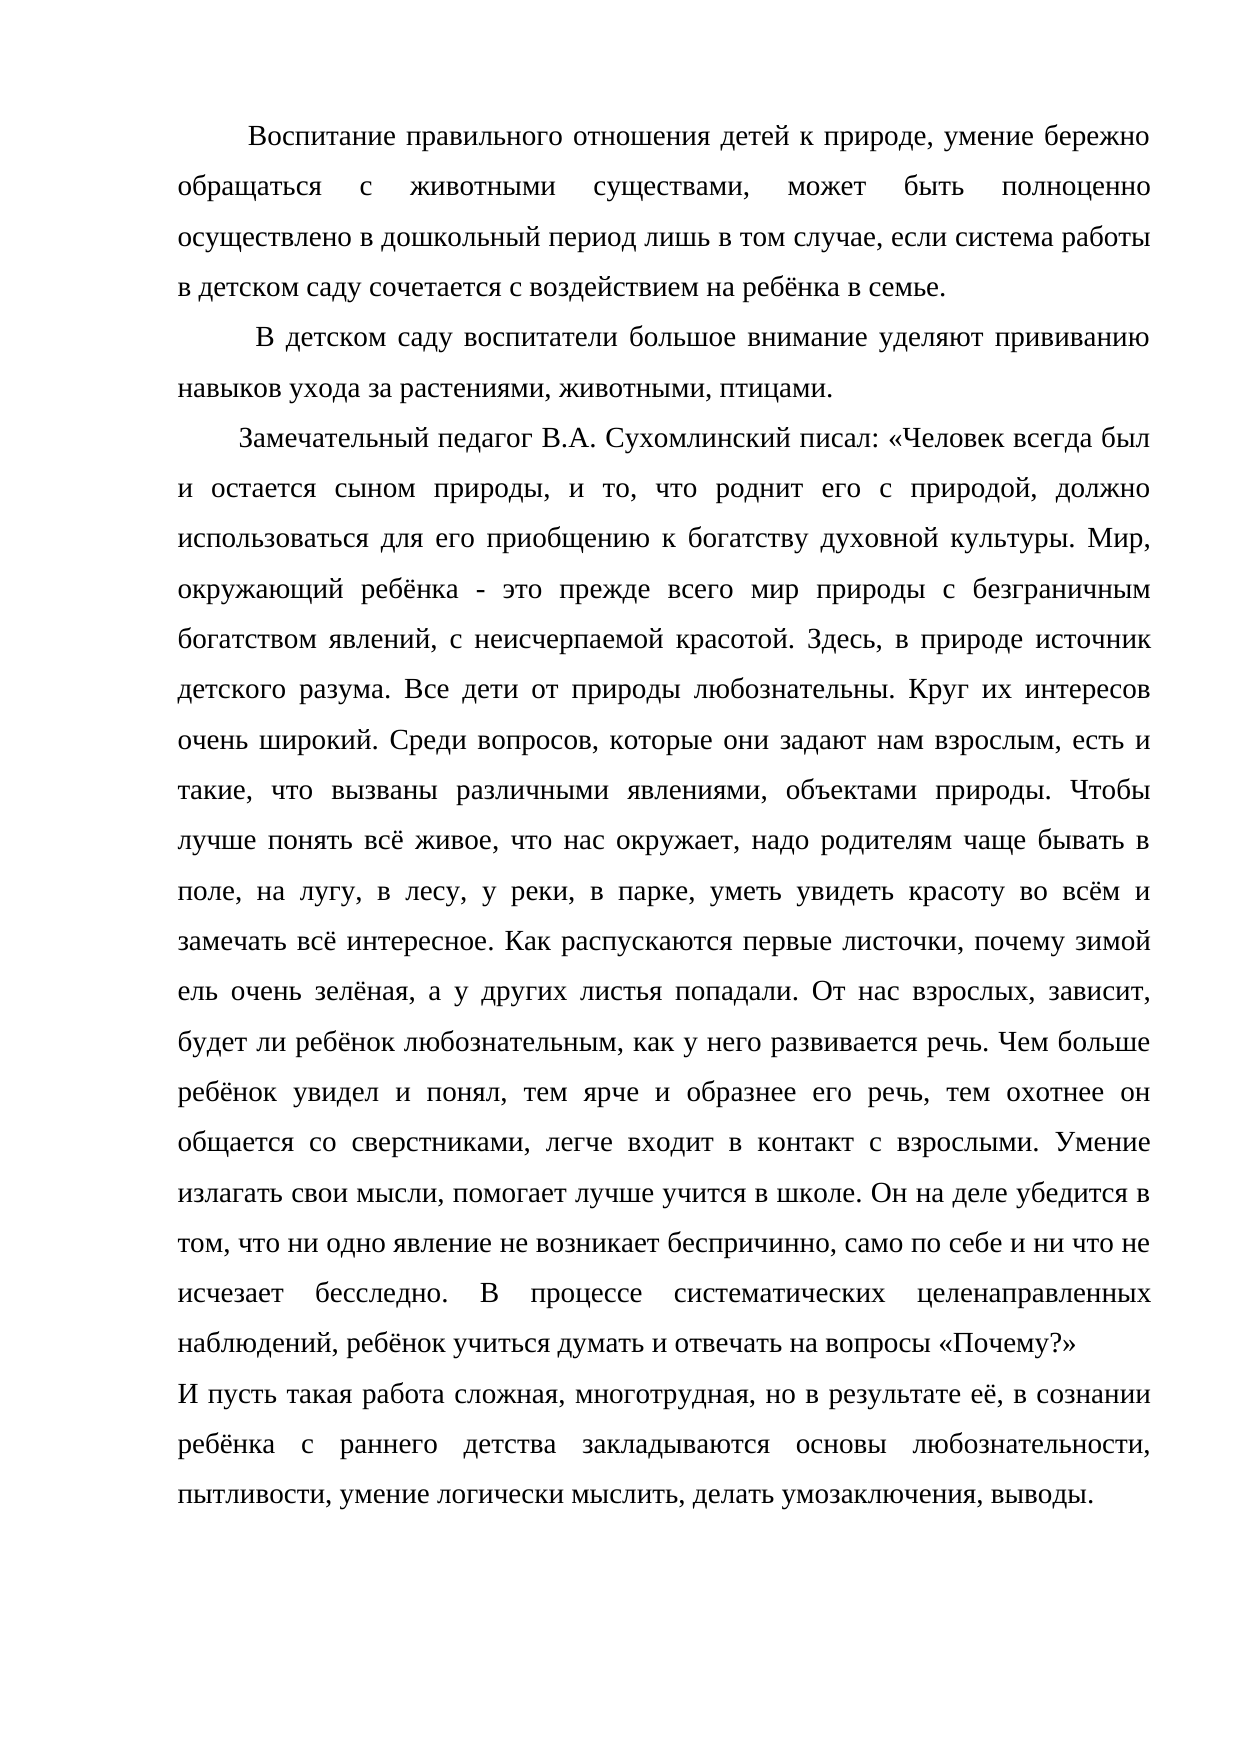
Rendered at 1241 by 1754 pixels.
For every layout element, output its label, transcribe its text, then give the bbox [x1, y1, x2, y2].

text В детском саду воспитатели большое внимание уделяют прививанию навыков ухода за растениями, животными, птицами. [177, 319, 1152, 403]
text Замечательный педагог В.А. Сухомлинский писал: «Человек всегда был и остается сыном природы, и то, что роднит его с природой, должно использоваться для его приобщению к богатству духовной культуры. Мир, окружающий ребёнка - это прежде всего мир природы с безграничным богатством явлений, с неисчерпаемой красотой. Здесь, в природе источник детского разума. Все дети от природы любознательны. Круг их интересов очень широкий. Среди вопросов, которые они задают нам взрослым, есть и такие, что вызваны различными явлениями, объектами природы. Чтобы лучше понять всё живое, что нас окружает, надо родителям чаще бывать в поле, на лугу, в лесу, у реки, в парке, уметь увидеть красоту во всём и замечать всё интересное. Как распускаются первые листочки, почему зимой ель очень зелёная, а у других листья попадали. От нас взрослых, зависит, будет ли ребёнок любознательным, как у него развивается речь. Чем больше ребёнок увидел и понял, тем ярче и образнее его речь, тем охотнее он общается со сверстниками, легче входит в контакт с взрослыми. Умение излагать свои мысли, помогает лучше учится в школе. Он на деле убедится в том, что ни одно явление не возникает беспричинно, само по себе и ни что не исчезает бесследно. В процессе систематических целенаправленных наблюдений, ребёнок учиться думать и отвечать на вопросы «Почему?» [177, 420, 1152, 1359]
text И пусть такая работа сложная, многотрудная, но в результате её, в сознании ребёнка с раннего детства закладываются основы любознательности, пытливости, умение логически мыслить, делать умозаключения, выводы. [177, 1376, 1152, 1510]
text Воспитание правильного отношения детей к природе, умение бережно обращаться с животными существами, может быть полноценно осуществлено в дошкольный период лишь в том случае, если система работы в детском саду сочетается с воздействием на ребёнка в семье. [177, 118, 1152, 303]
